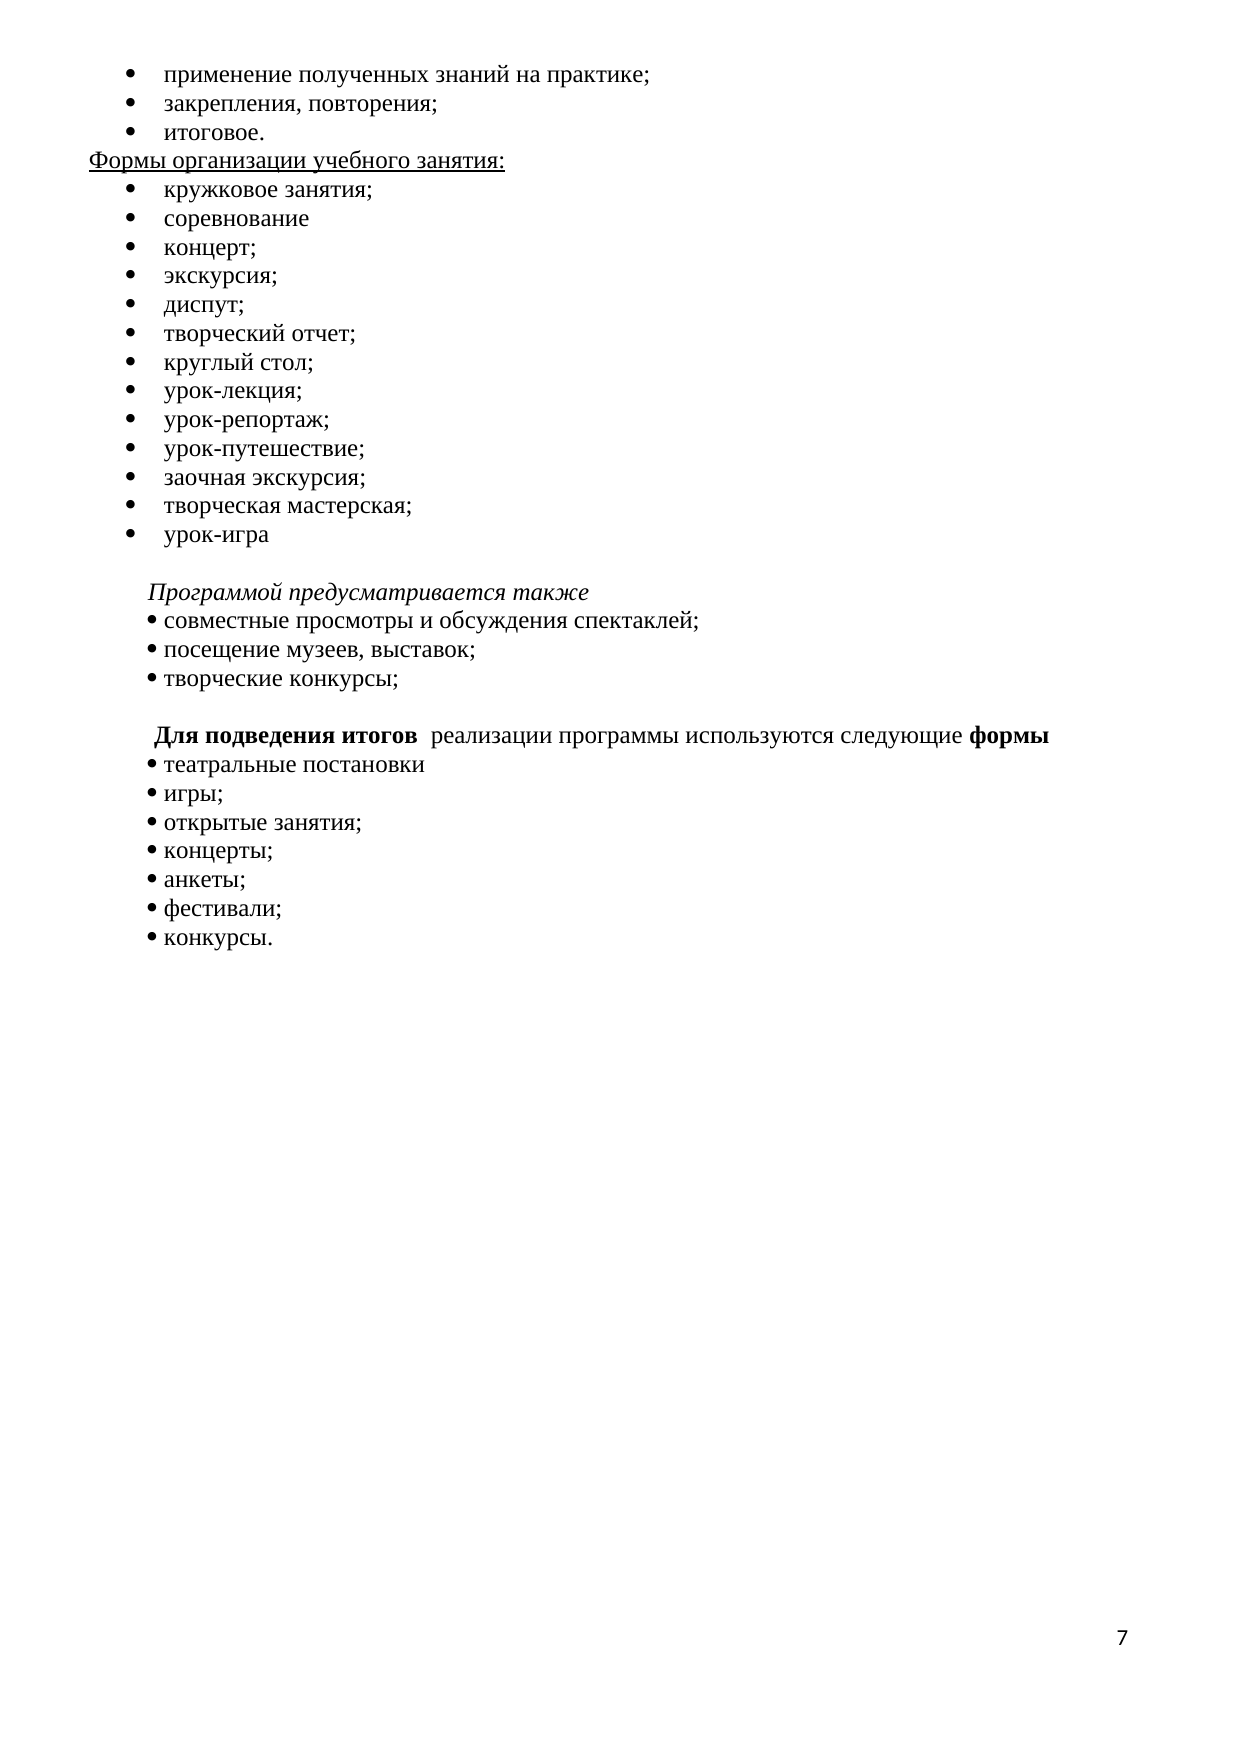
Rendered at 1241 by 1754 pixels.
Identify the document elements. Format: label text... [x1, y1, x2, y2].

list экскурсия; [126, 260, 1128, 289]
text Для подведения итогов реализации программы используются следующие формы [89, 720, 1128, 749]
list анкеты; [148, 864, 1128, 893]
list итоговое. [126, 117, 1128, 145]
text Программой предусматривается также [89, 577, 1128, 605]
list творческая мастерская; [126, 490, 1128, 519]
list театральные постановки [148, 749, 1128, 778]
list фестивали; [148, 893, 1128, 922]
list кружковое занятия; [126, 174, 1128, 203]
list открытые занятия; [148, 807, 1128, 835]
list концерты; [148, 835, 1128, 864]
list урок-лекция; [126, 375, 1128, 404]
list урок-путешествие; [126, 433, 1128, 462]
list игры; [148, 778, 1128, 807]
list посещение музеев, выставок; [148, 634, 1128, 663]
list заочная экскурсия; [126, 462, 1128, 490]
list совместные просмотры и обсуждения спектаклей; [148, 605, 1128, 634]
list урок-игра [126, 519, 1128, 548]
list конкурсы. [148, 922, 1128, 950]
list закрепления, повторения; [126, 88, 1128, 117]
list творческие конкурсы; [148, 663, 1128, 692]
list соревнование [126, 203, 1128, 232]
list применение полученных знаний на практике; [126, 59, 1128, 88]
list концерт; [126, 232, 1128, 260]
list урок-репортаж; [126, 404, 1128, 433]
text Формы организации учебного занятия: [89, 145, 1128, 174]
list круглый стол; [126, 347, 1128, 375]
list диспут; [126, 289, 1128, 318]
list творческий отчет; [126, 318, 1128, 347]
